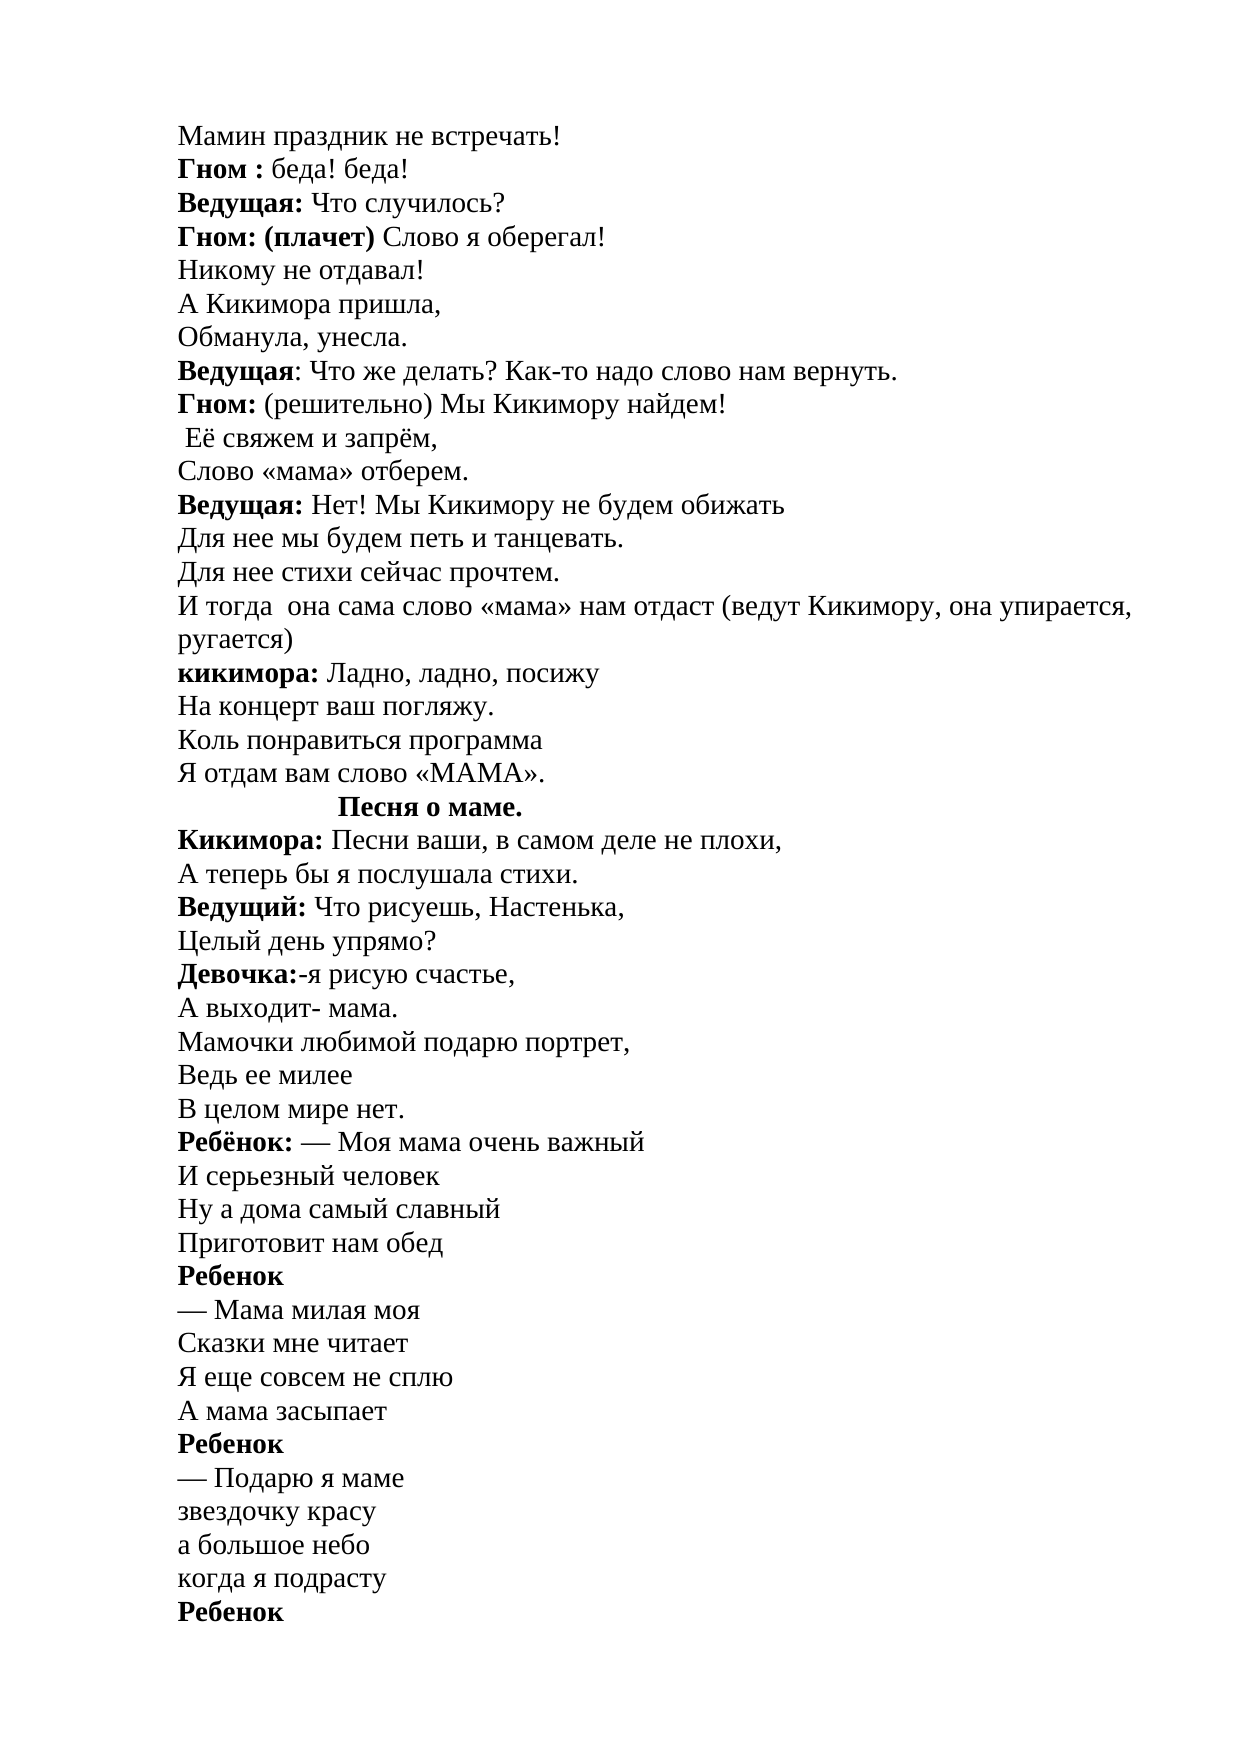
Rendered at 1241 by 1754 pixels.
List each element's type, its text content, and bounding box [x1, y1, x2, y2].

text Песня о маме. [177, 789, 1152, 822]
text Кикимора: Песни ваши, в самом деле не плохи, [177, 822, 1152, 856]
text Гном : беда! беда! [177, 152, 1152, 185]
text Ведущий: Что рисуешь, Настенька, [177, 889, 1152, 923]
text А теперь бы я послушала стихи. [177, 856, 1152, 889]
text Ребёнок: — Моя мама очень важный И серьезный человек Ну а дома самый славный Приготовит нам обед Ребенок — Мама милая моя Сказки мне читает Я еще совсем не сплю А мама засыпает [177, 1124, 1152, 1426]
text В целом мире нет. [177, 1091, 1152, 1124]
text А Кикимора пришла, [177, 286, 1152, 319]
text Для нее стихи сейчас прочтем. [177, 554, 1152, 588]
text Никому не отдавал! [177, 252, 1152, 286]
text Для нее мы будем петь и танцевать. [177, 521, 1152, 554]
text Ведущая: Нет! Мы Кикимору не будем обижать [177, 487, 1152, 521]
text Слово «мама» отберем. [177, 453, 1152, 487]
text На концерт ваш погляжу. [177, 688, 1152, 722]
text Гном: (плачет) Слово я оберегал! [177, 219, 1152, 252]
text Мамочки любимой подарю портрет, [177, 1024, 1152, 1057]
text Обманула, унесла. [177, 319, 1152, 353]
text Целый день упрямо? [177, 923, 1152, 957]
text И тогда она сама слово «мама» нам отдаст (ведут Кикимору, она упирается, ругается) [177, 588, 1152, 655]
text Девочка:-я рисую счастье, [177, 957, 1152, 990]
text Гном: (решительно) Мы Кикимору найдем! [177, 386, 1152, 420]
text А выходит- мама. [177, 990, 1152, 1024]
text Коль понравиться программа [177, 722, 1152, 755]
text Ведущая: Что же делать? Как-то надо слово нам вернуть. [177, 353, 1152, 386]
text Я отдам вам слово «МАМА». [177, 755, 1152, 789]
text Мамин праздник не встречать! [177, 118, 1152, 152]
text Ведь ее милее [177, 1057, 1152, 1091]
text Её свяжем и запрём, [177, 420, 1152, 453]
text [177, 1426, 1152, 1627]
text Ведущая: Что случилось? [177, 185, 1152, 219]
text кикимора: Ладно, ладно, посижу [177, 655, 1152, 688]
